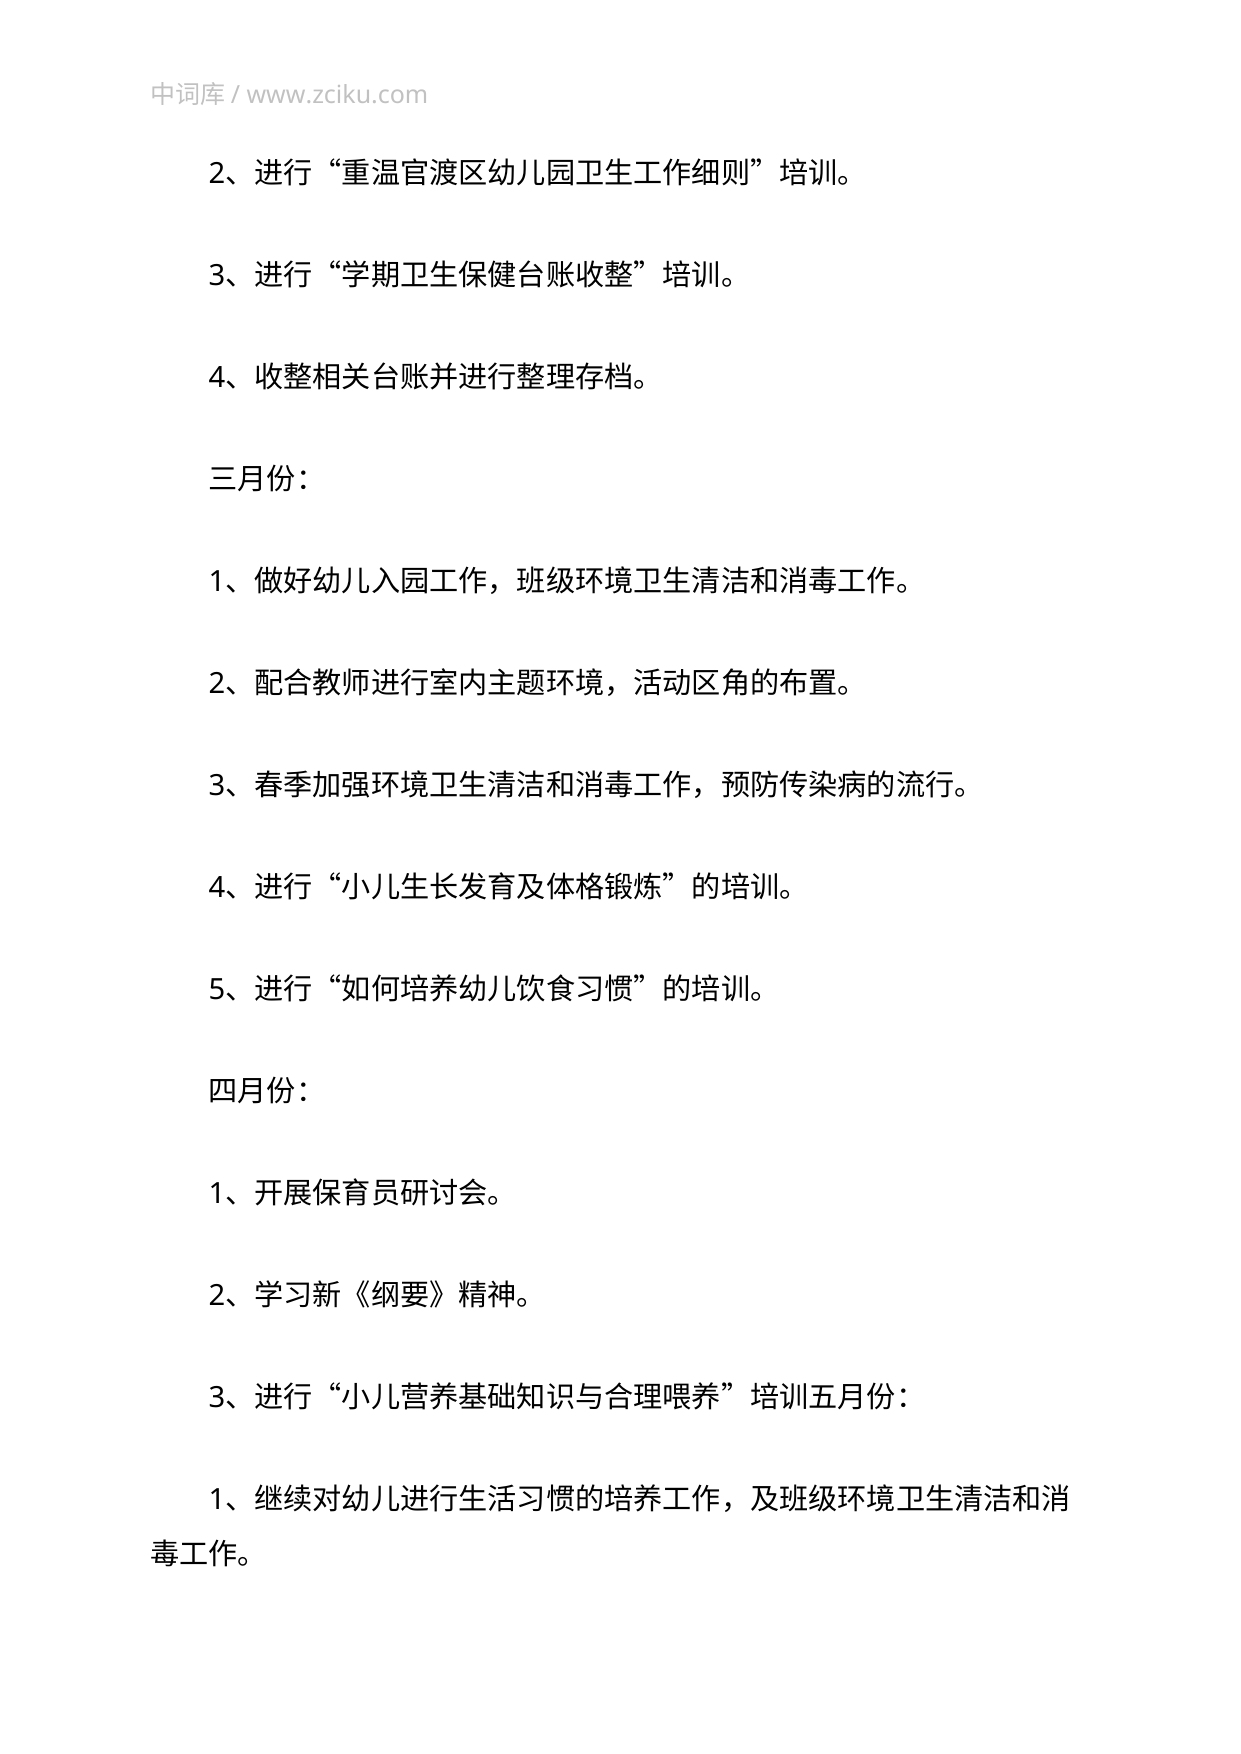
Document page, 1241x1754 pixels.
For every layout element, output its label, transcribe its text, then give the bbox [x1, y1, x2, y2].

text 5、进行“如何培养幼儿饮食习惯”的培训。 [150, 966, 1090, 1008]
text 2、进行“重温官渡区幼儿园卫生工作细则”培训。 [150, 150, 1090, 192]
text 4、收整相关台账并进行整理存档。 [150, 354, 1090, 396]
text 2、配合教师进行室内主题环境，活动区角的布置。 [150, 660, 1090, 702]
text 三月份： [150, 456, 1090, 498]
text 四月份： [150, 1068, 1090, 1110]
text 1、开展保育员研讨会。 [150, 1169, 1090, 1212]
text 3、进行“小儿营养基础知识与合理喂养”培训五月份： [150, 1373, 1090, 1416]
text 4、进行“小儿生长发育及体格锻炼”的培训。 [150, 864, 1090, 906]
text 1、做好幼儿入园工作，班级环境卫生清洁和消毒工作。 [150, 558, 1090, 600]
text 2、学习新《纲要》精神。 [150, 1271, 1090, 1314]
text 1、继续对幼儿进行生活习惯的培养工作，及班级环境卫生清洁和消毒工作。 [150, 1475, 1090, 1573]
text 3、春季加强环境卫生清洁和消毒工作，预防传染病的流行。 [150, 762, 1090, 804]
text 3、进行“学期卫生保健台账收整”培训。 [150, 252, 1090, 294]
